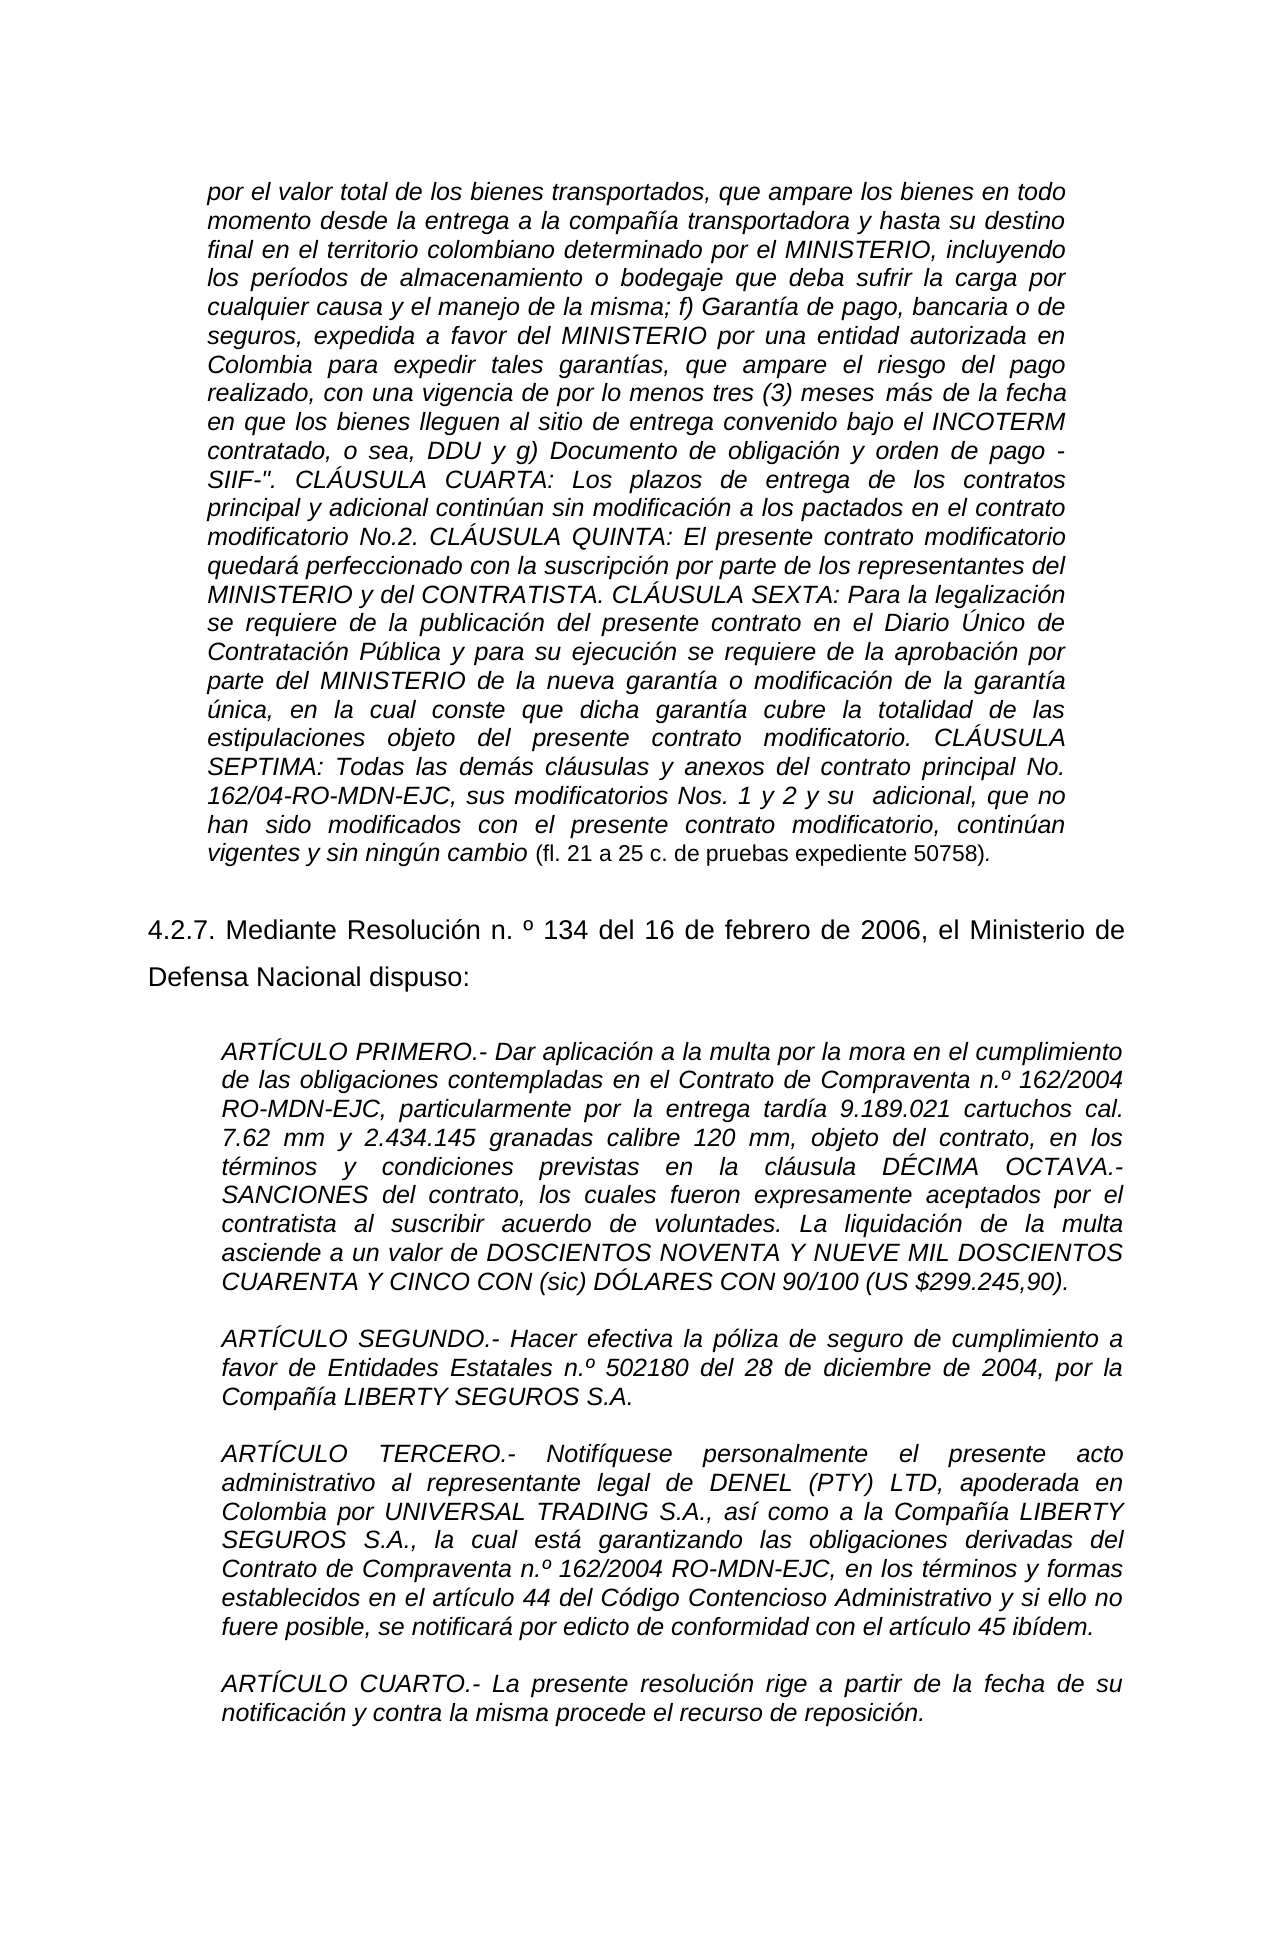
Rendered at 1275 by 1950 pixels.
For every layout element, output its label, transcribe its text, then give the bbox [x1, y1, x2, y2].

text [207, 177, 1069, 867]
text 4.2.7. Mediante Resolución n. º 134 del 16 de febrero de 2006, el Ministerio de Defensa Nacional dispuso: [148, 914, 1127, 992]
text ARTÍCULO CUARTO.- La presente resolución rige a partir de la fecha de su notificación y contra la misma procede el recurso de reposición. [221, 1669, 1127, 1727]
text ARTÍCULO PRIMERO.- Dar aplicación a la multa por la mora en el cumplimiento de las obligaciones contempladas en el Contrato de Compraventa n.º 162/2004 RO-MDN-EJC, particularmente por la entrega tardía 9.189.021 cartuchos cal. 7.62 mm y 2.434.145 granadas calibre 120 mm, objeto del contrato, en los términos y condiciones previstas en la cláusula DÉCIMA OCTAVA.- SANCIONES del contrato, los cuales fueron expresamente aceptados por el contratista al suscribir acuerdo de voluntades. La liquidación de la multa asciende a un valor de DOSCIENTOS NOVENTA Y NUEVE MIL DOSCIENTOS CUARENTA Y CINCO CON (sic) DÓLARES CON 90/100 (US $299.245,90). [221, 1037, 1127, 1295]
text ARTÍCULO SEGUNDO.- Hacer efectiva la póliza de seguro de cumplimiento a favor de Entidades Estatales n.º 502180 del 28 de diciembre de 2004, por la Compañía LIBERTY SEGUROS S.A. [221, 1324, 1127, 1410]
text ARTÍCULO TERCERO.- Notifíquese personalmente el presente acto administrativo al representante legal de DENEL (PTY) LTD, apoderada en Colombia por UNIVERSAL TRADING S.A., así como a la Compañía LIBERTY SEGUROS S.A., la cual está garantizando las obligaciones derivadas del Contrato de Compraventa n.º 162/2004 RO-MDN-EJC, en los términos y formas establecidos en el artículo 44 del Código Contencioso Administrativo y si ello no fuere posible, se notificará por edicto de conformidad con el artículo 45 ibídem. [221, 1439, 1127, 1640]
